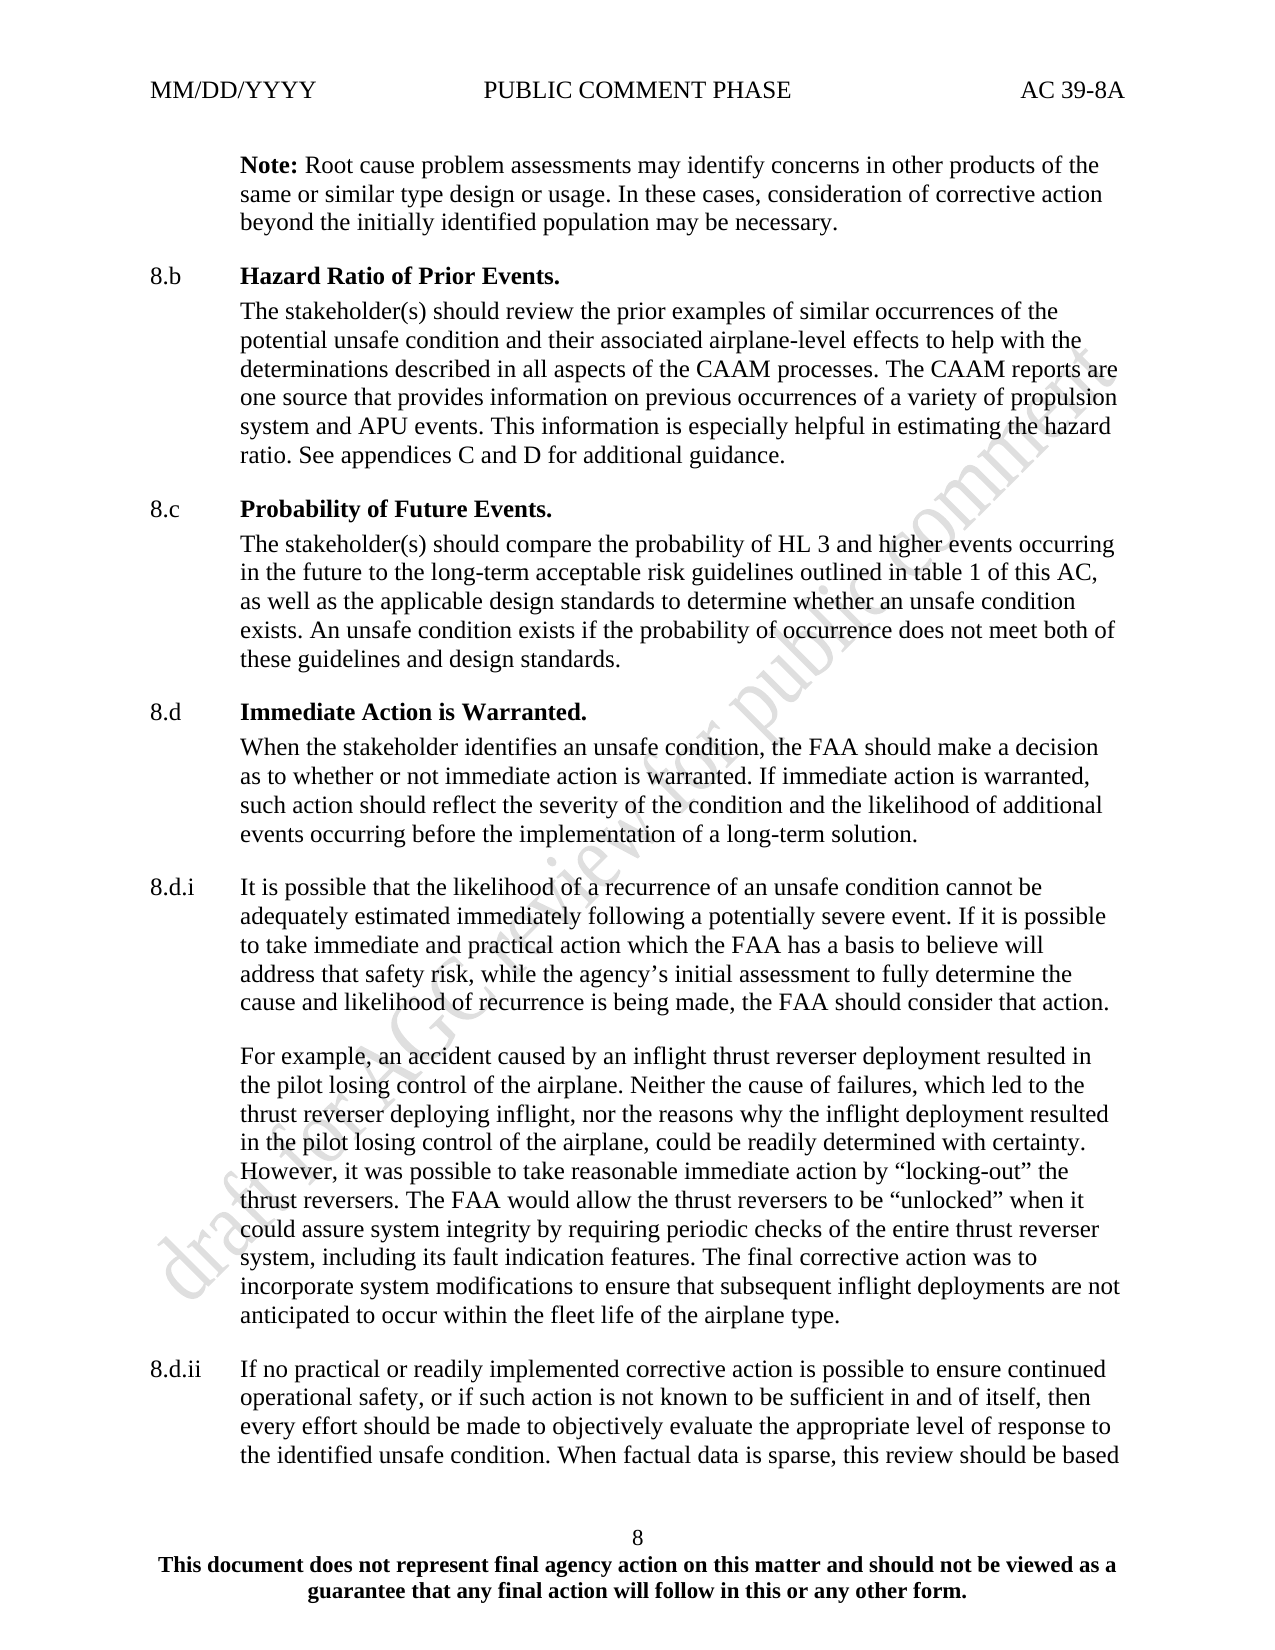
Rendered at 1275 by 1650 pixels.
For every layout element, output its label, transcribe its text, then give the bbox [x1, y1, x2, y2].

subtitle It is possible that the likelihood of a recurrence of an unsafe condition cannot be adequately estimated immediately following a potentially severe event. If it is possible to take immediate and practical action which the FAA has a basis to believe will address that safety risk, while the agency’s initial assessment to fully determine the cause and likelihood of recurrence is being made, the FAA should consider that action. [150, 872, 1125, 1016]
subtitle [150, 1354, 1125, 1469]
subtitle For example, an accident caused by an inflight thrust reverser deployment resulted in the pilot losing control of the airplane. Neither the cause of failures, which led to the thrust reverser deploying inflight, nor the reasons why the inflight deployment resulted in the pilot losing control of the airplane, could be readily determined with certainty. However, it was possible to take reasonable immediate action by “locking-out” the thrust reversers. The FAA would allow the thrust reversers to be “unlocked” when it could assure system integrity by requiring periodic checks of the entire thrust reverser system, including its fault indication features. The final corrective action was to incorporate system modifications to ensure that subsequent inflight deployments are not anticipated to occur within the fleet life of the airplane type. [240, 1041, 1125, 1329]
subtitle Hazard Ratio of Prior Events. [150, 261, 1125, 290]
subtitle Immediate Action is Warranted. [150, 697, 1125, 726]
subtitle The stakeholder(s) should compare the probability of HL 3 and higher events occurring in the future to the long-term acceptable risk guidelines outlined in table 1 of this AC, as well as the applicable design standards to determine whether an unsafe condition exists. An unsafe condition exists if the probability of occurrence does not meet both of these guidelines and design standards. [240, 529, 1125, 672]
subtitle Probability of Future Events. [150, 494, 1125, 522]
subtitle When the stakeholder identifies an unsafe condition, the FAA should make a decision as to whether or not immediate action is warranted. If immediate action is warranted, such action should reflect the severity of the condition and the likelihood of additional events occurring before the implementation of a long-term solution. [240, 732, 1125, 847]
subtitle The stakeholder(s) should review the prior examples of similar occurrences of the potential unsafe condition and their associated airplane-level effects to help with the determinations described in all aspects of the CAAM processes. The CAAM reports are one source that provides information on previous occurrences of a variety of propulsion system and APU events. This information is especially helpful in estimating the hazard ratio. See appendices C and D for additional guidance. [240, 296, 1125, 469]
text Root cause problem assessments may identify concerns in other products of the same or similar type design or usage. In these cases, consideration of corrective action beyond the initially identified population may be necessary. [240, 150, 1125, 236]
